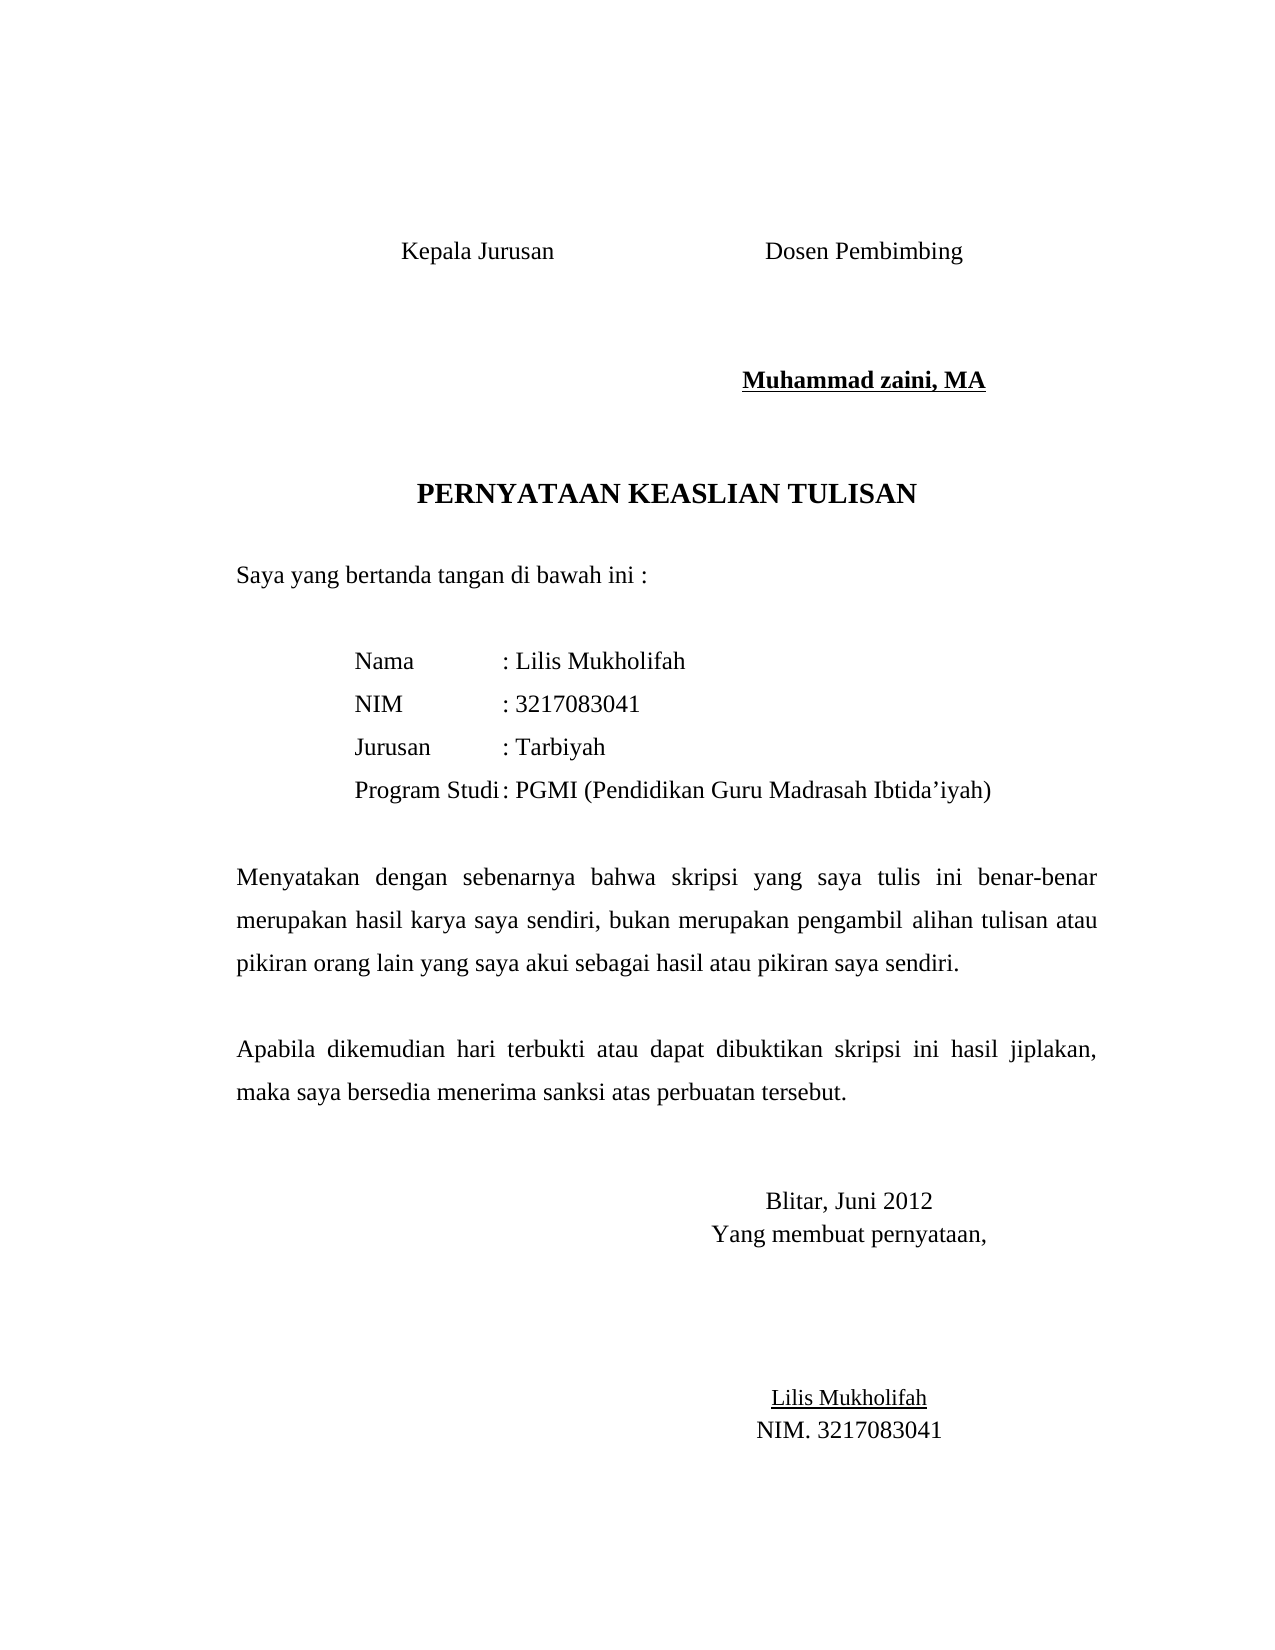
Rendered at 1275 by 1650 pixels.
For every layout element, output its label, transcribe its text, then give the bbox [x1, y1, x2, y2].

text Jurusan : Tarbiyah [236, 732, 1098, 761]
text Apabila dikemudian hari terbukti atau dapat dibuktikan skripsi ini hasil jiplakan, maka saya bersedia menerima sanksi atas perbuatan tersebut. [236, 1034, 1098, 1106]
text Program Studi : PGMI (Pendidikan Guru Madrasah Ibtida’iyah) [236, 775, 1098, 804]
table_header Dosen Pembimbing Muhammad zaini, MA [665, 236, 1063, 433]
text NIM : 3217083041 [236, 689, 1098, 718]
text Nama : Lilis Mukholifah [236, 646, 1098, 675]
text PERNYATAAN KEASLIAN TULISAN [236, 476, 1098, 509]
table_header Blitar, Juni 2012 Yang membuat pernyataan, Lilis Mukholifah NIM. 3217083041 [650, 1186, 1048, 1448]
text Menyatakan dengan sebenarnya bahwa skripsi yang saya tulis ini benar-benar merupakan hasil karya saya sendiri, bukan merupakan pengambil alihan tulisan atau pikiran orang lain yang saya akui sebagai hasil atau pikiran saya sendiri. [236, 862, 1098, 977]
text Saya yang bertanda tangan di bawah ini : [236, 560, 1098, 588]
table_header Kepala Jurusan [290, 236, 664, 433]
